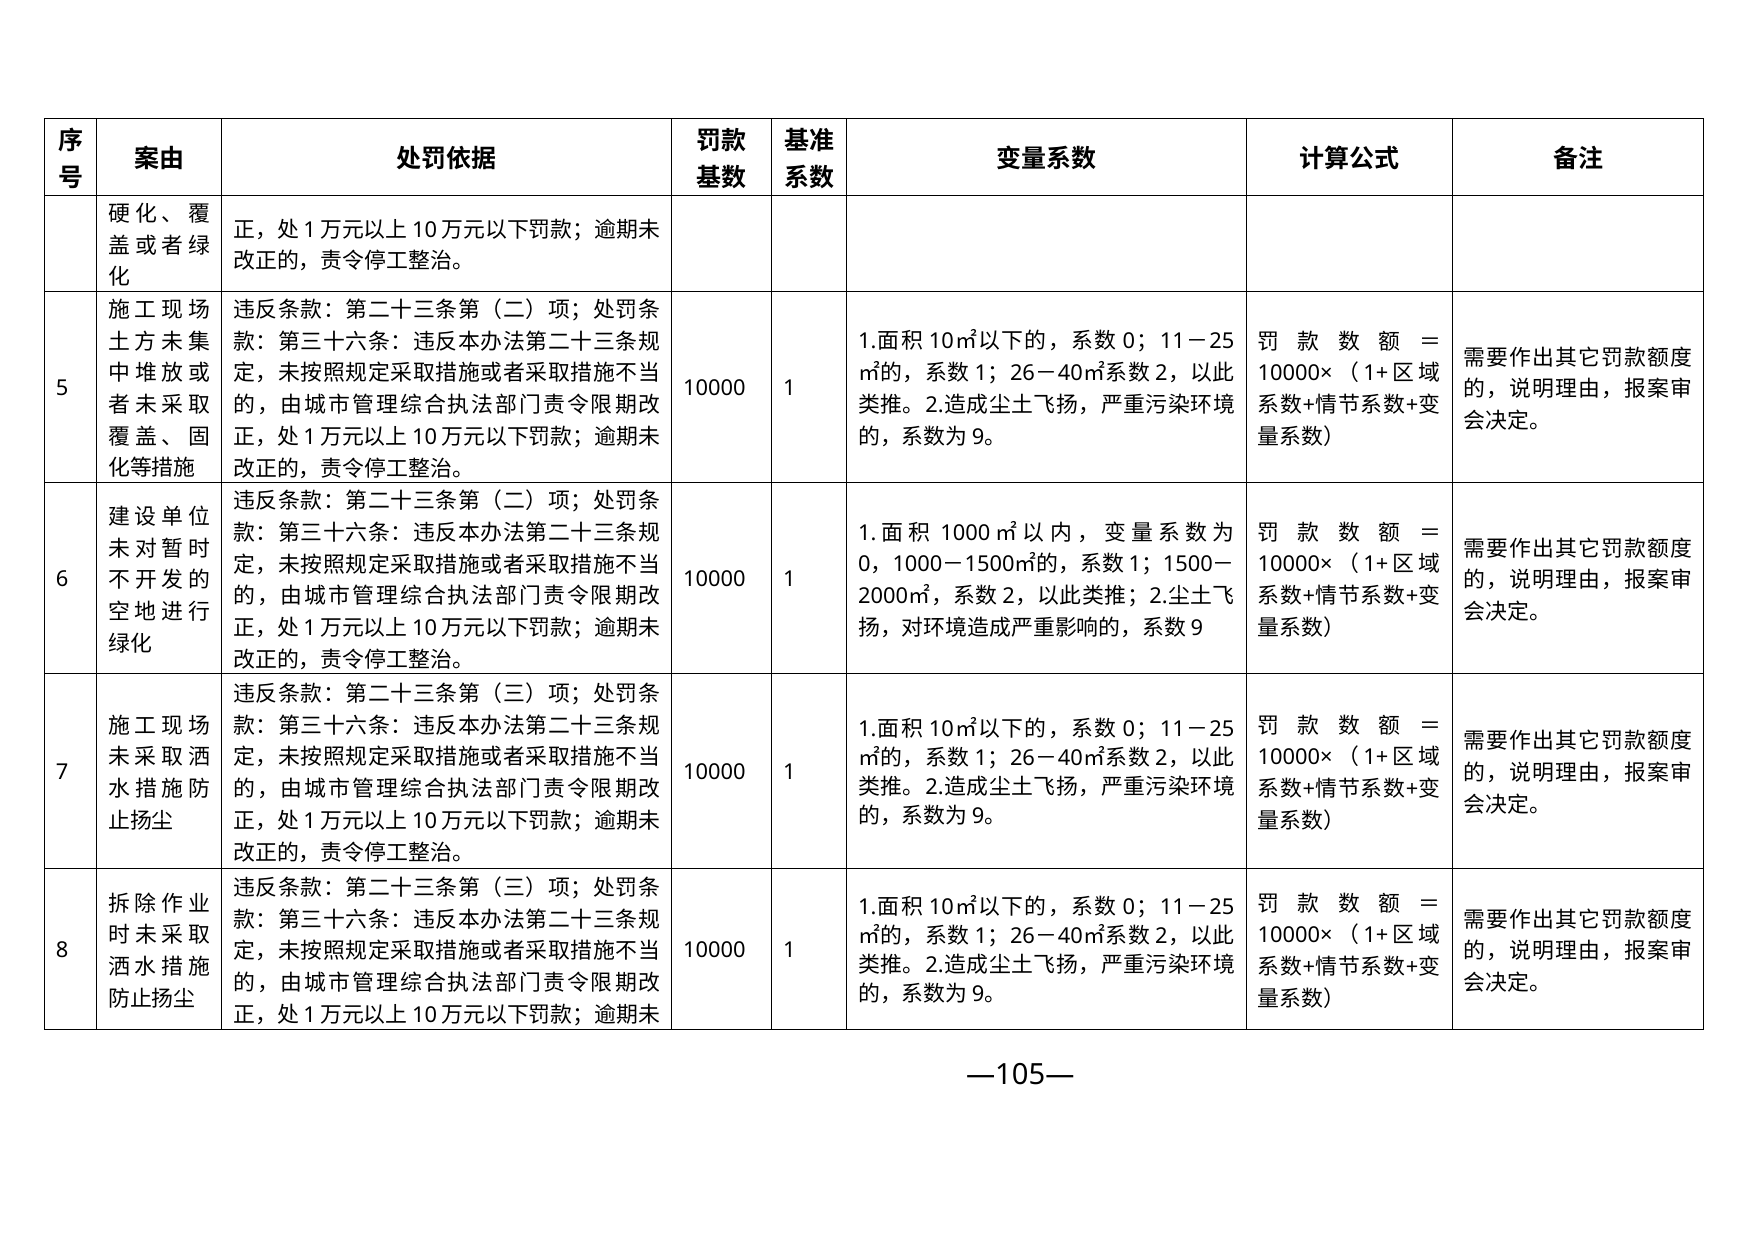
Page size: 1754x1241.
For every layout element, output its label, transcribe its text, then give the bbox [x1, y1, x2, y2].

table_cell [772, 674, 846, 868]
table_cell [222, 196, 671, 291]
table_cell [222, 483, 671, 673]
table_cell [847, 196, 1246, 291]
table_header 备注 [1453, 119, 1703, 195]
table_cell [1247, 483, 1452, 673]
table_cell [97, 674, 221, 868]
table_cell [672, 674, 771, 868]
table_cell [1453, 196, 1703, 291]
table_header 变量系数 [847, 119, 1246, 195]
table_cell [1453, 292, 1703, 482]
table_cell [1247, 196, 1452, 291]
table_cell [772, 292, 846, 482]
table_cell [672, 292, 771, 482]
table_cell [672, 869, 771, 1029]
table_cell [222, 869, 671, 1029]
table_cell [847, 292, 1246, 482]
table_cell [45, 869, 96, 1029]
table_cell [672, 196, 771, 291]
table_header 罚款 基数 [672, 119, 771, 195]
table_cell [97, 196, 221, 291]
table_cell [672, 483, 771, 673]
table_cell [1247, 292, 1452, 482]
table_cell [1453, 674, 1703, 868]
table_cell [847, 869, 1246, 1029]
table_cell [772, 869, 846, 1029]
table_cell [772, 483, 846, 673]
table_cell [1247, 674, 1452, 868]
table_header 计算公式 [1247, 119, 1452, 195]
table_header 基准 系数 [772, 119, 846, 195]
table_header 序号 [45, 119, 96, 195]
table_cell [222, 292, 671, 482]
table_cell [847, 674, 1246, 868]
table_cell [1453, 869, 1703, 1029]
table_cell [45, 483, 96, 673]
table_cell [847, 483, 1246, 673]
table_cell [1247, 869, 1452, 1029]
table_header 处罚依据 [222, 119, 671, 195]
table_header 案由 [97, 119, 221, 195]
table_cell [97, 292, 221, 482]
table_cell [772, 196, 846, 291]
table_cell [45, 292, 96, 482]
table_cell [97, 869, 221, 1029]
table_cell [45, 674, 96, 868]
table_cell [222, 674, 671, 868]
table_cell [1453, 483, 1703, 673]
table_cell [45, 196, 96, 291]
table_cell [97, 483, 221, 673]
